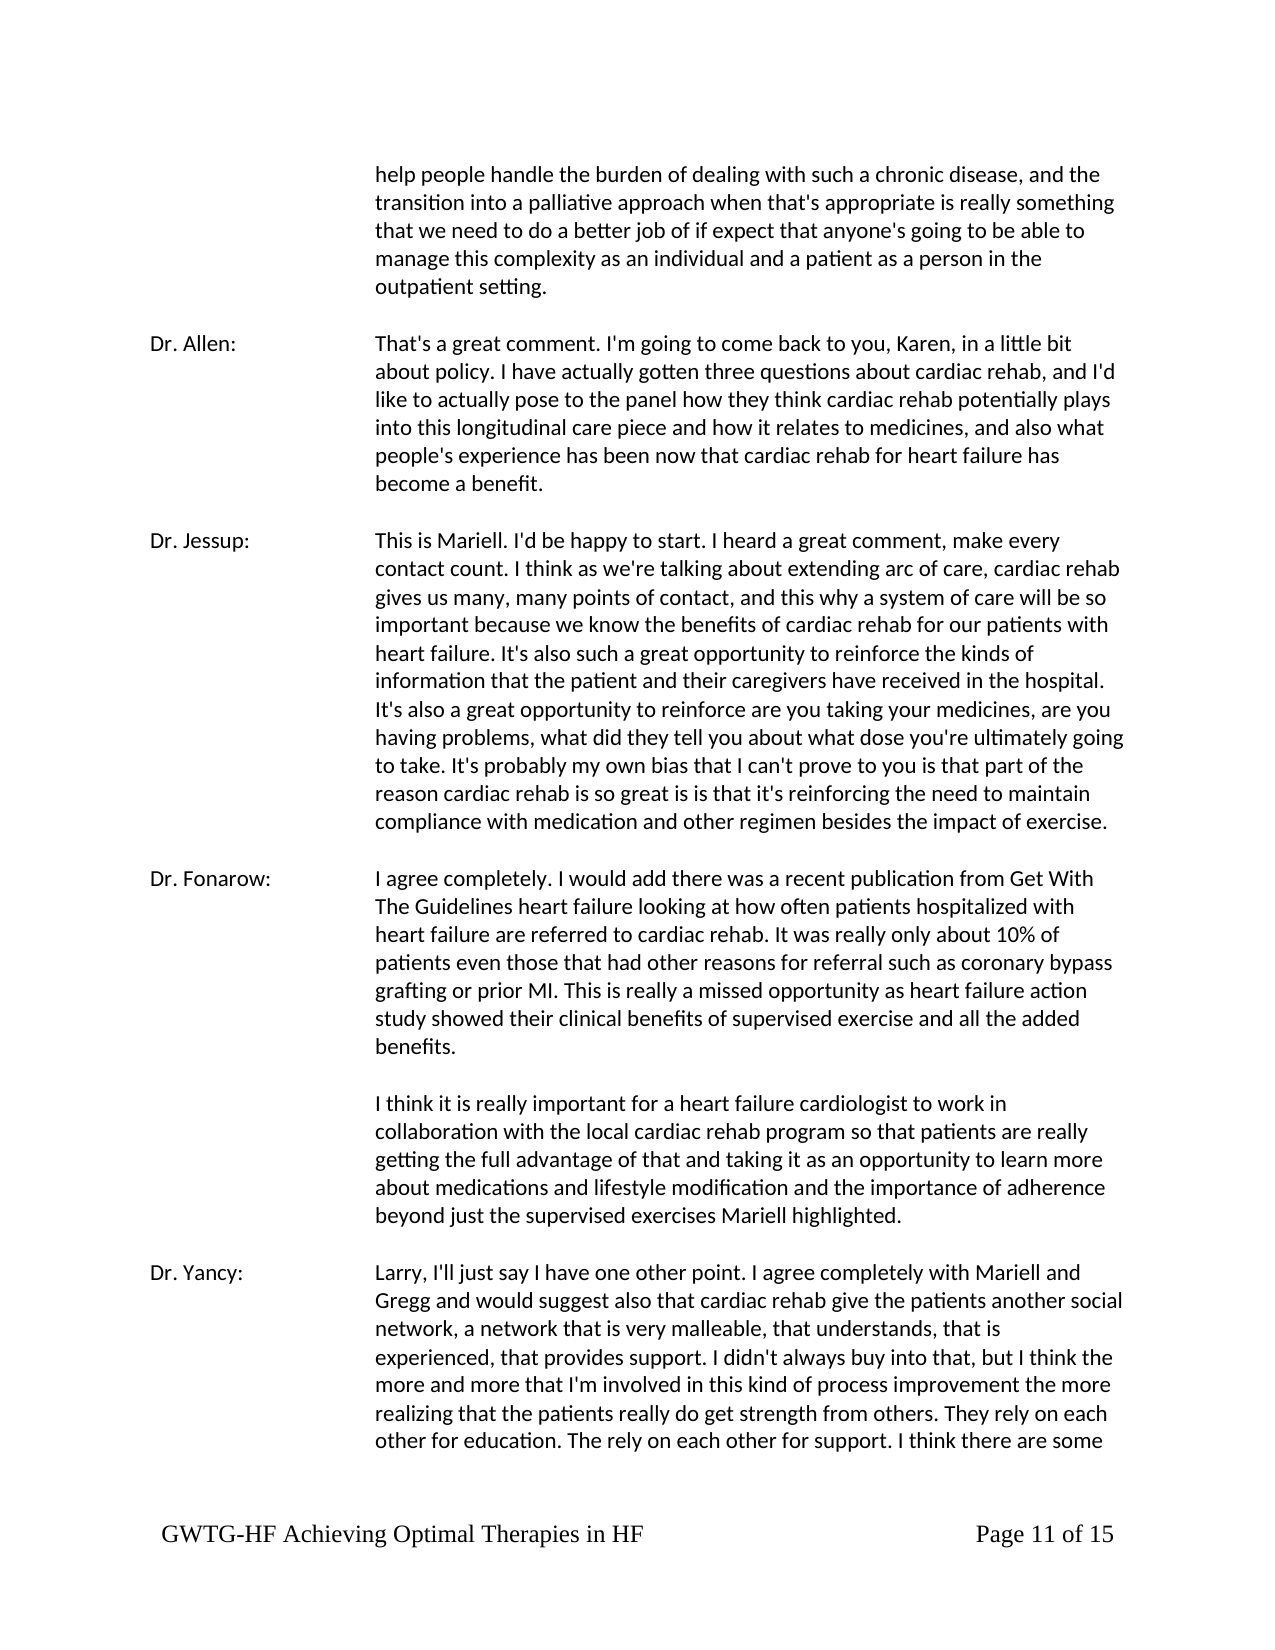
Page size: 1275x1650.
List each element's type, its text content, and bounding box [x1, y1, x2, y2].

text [150, 160, 1125, 300]
text I think it is really important for a heart failure cardiologist to work in collaboration with the local cardiac rehab program so that patients are really getting the full advantage of that and taking it as an opportunity to learn more about medications and lifestyle modification and the importance of adherence beyond just the supervised exercises Mariell highlighted. [150, 1089, 1125, 1229]
text Dr. Fonarow: I agree completely. I would add there was a recent publication from Get With The Guidelines heart failure looking at how often patients hospitalized with heart failure are referred to cardiac rehab. It was really only about 10% of patients even those that had other reasons for referral such as coronary bypass grafting or prior MI. This is really a missed opportunity as heart failure action study showed their clinical benefits of supervised exercise and all the added benefits. [150, 864, 1125, 1060]
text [150, 1258, 1125, 1455]
text Dr. Jessup: This is Mariell. I'd be happy to start. I heard a great comment, make every contact count. I think as we're talking about extending arc of care, cardiac rehab gives us many, many points of contact, and this why a system of care will be so important because we know the benefits of cardiac rehab for our patients with heart failure. It's also such a great opportunity to reinforce the kinds of information that the patient and their caregivers have received in the hospital. It's also a great opportunity to reinforce are you taking your medicines, are you having problems, what did they tell you about what dose you're ultimately going to take. It's probably my own bias that I can't prove to you is that part of the reason cardiac rehab is so great is is that it's reinforcing the need to maintain compliance with medication and other regimen besides the impact of exercise. [150, 527, 1125, 835]
text Dr. Allen: That's a great comment. I'm going to come back to you, Karen, in a little bit about policy. I have actually gotten three questions about cardiac rehab, and I'd like to actually pose to the panel how they think cardiac rehab potentially plays into this longitudinal care piece and how it relates to medicines, and also what people's experience has been now that cardiac rehab for heart failure has become a benefit. [150, 329, 1125, 497]
